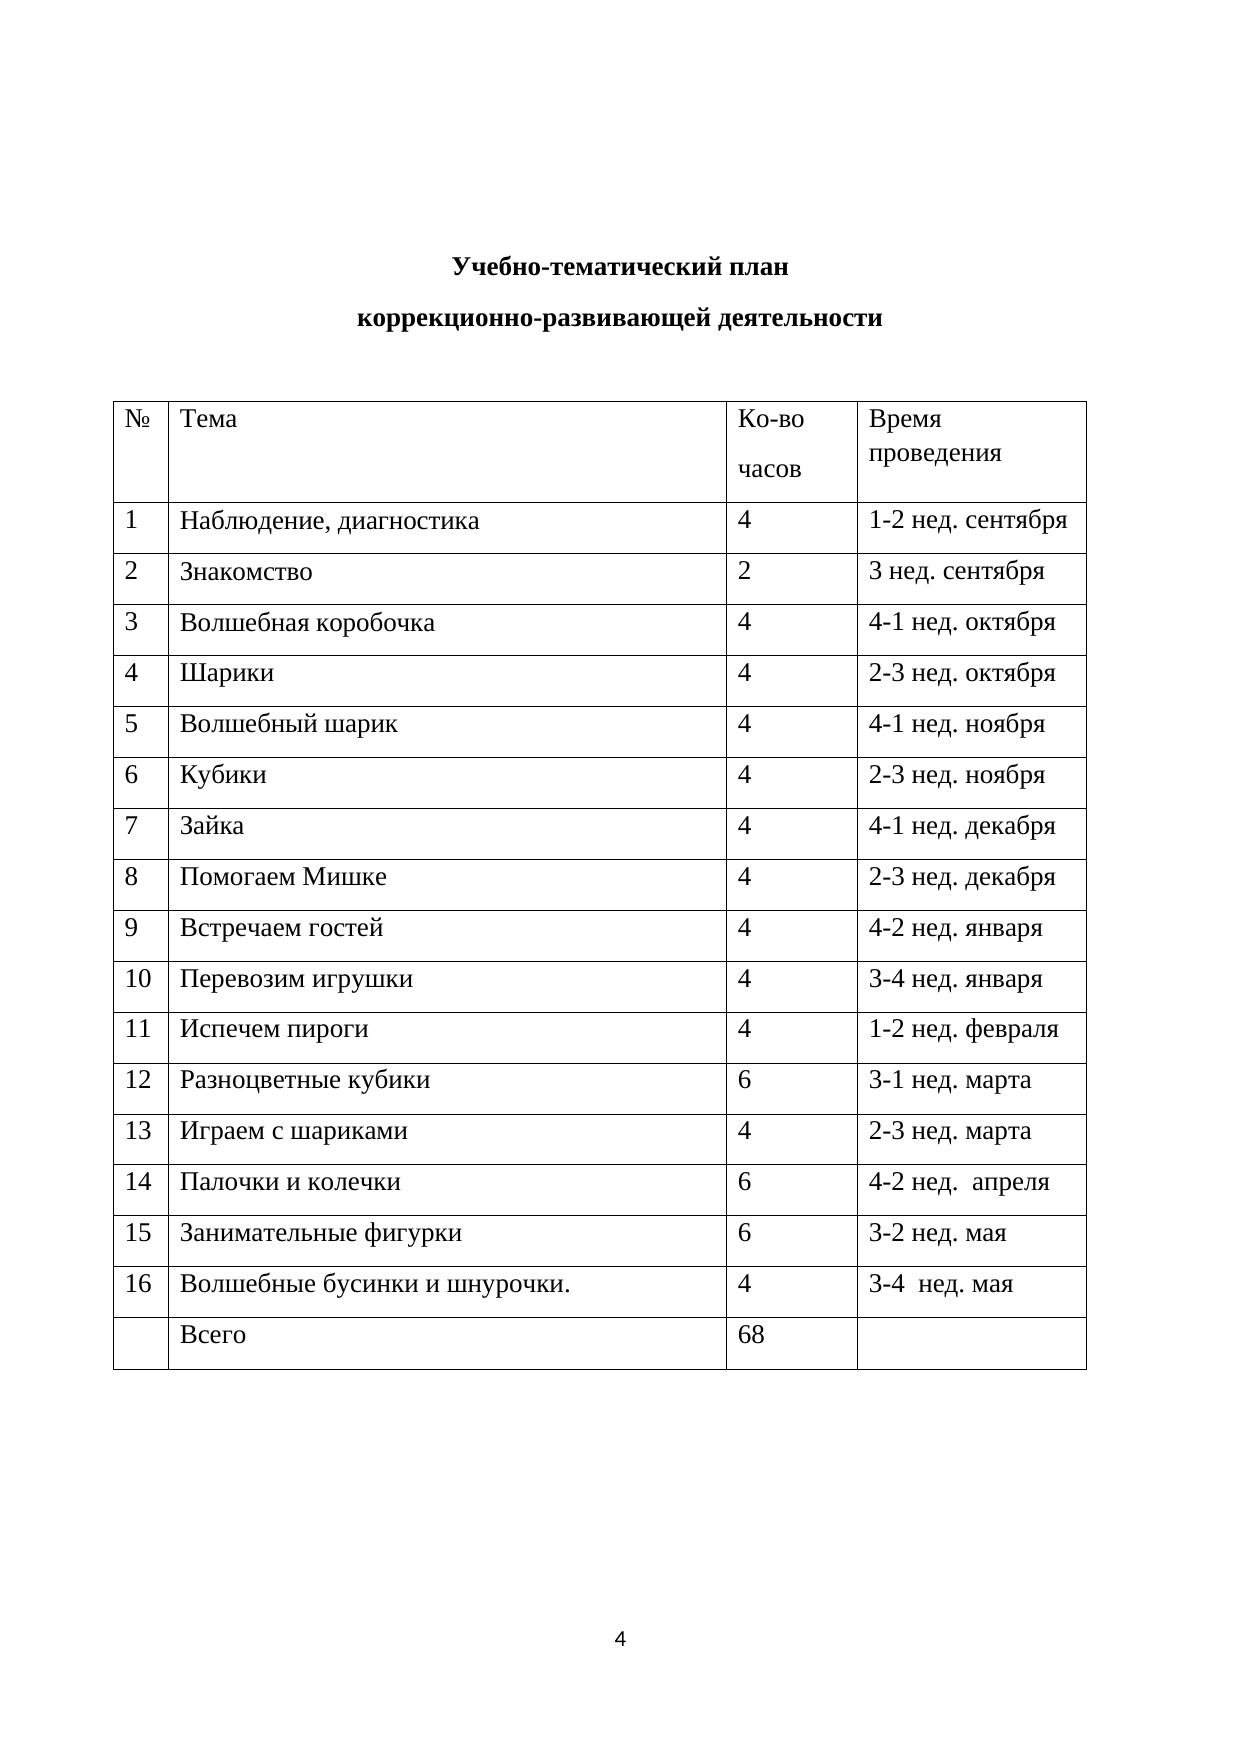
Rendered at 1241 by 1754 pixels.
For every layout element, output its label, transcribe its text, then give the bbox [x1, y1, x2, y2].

table_cell 4 [727, 809, 857, 859]
table_cell 4-2 нед. января [858, 911, 1086, 961]
table_cell 4-1 нед. декабря [858, 809, 1086, 859]
table_cell 2-3 нед. декабря [858, 860, 1086, 910]
table_cell Волшебные бусинки и шнурочки. [169, 1267, 726, 1317]
table_cell 3-4 нед. января [858, 962, 1086, 1012]
table_cell 5 [114, 707, 168, 757]
table_cell 4 [727, 1267, 857, 1317]
table_cell 4 [114, 656, 168, 706]
table_cell Наблюдение, диагностика [169, 503, 726, 553]
table_cell [114, 1318, 168, 1368]
table_cell Палочки и колечки [169, 1165, 726, 1215]
table_cell 4 [727, 656, 857, 706]
table_cell 6 [727, 1064, 857, 1113]
table_header Ко-во часов [727, 402, 857, 502]
table_cell 1-2 нед. сентября [858, 503, 1086, 553]
table_cell Волшебная коробочка [169, 605, 726, 655]
table_cell 6 [727, 1216, 857, 1266]
table_cell [858, 1318, 1086, 1368]
table_cell 1-2 нед. февраля [858, 1013, 1086, 1062]
table_cell 4-1 нед. октября [858, 605, 1086, 655]
table_cell Всего [169, 1318, 726, 1368]
table_cell 3-1 нед. марта [858, 1064, 1086, 1113]
table_cell 14 [114, 1165, 168, 1215]
table_cell Волшебный шарик [169, 707, 726, 757]
table_cell 2 [727, 554, 857, 604]
table_cell 4 [727, 707, 857, 757]
text коррекционно-развивающей деятельности [112, 301, 1128, 332]
table_cell 4-2 нед. апреля [858, 1165, 1086, 1215]
table_cell 4 [727, 860, 857, 910]
table_cell Испечем пироги [169, 1013, 726, 1062]
table_cell 3 [114, 605, 168, 655]
table_cell 7 [114, 809, 168, 859]
table_cell Шарики [169, 656, 726, 706]
table_cell Играем с шариками [169, 1115, 726, 1164]
table_cell 2-3 нед. ноября [858, 758, 1086, 808]
table_cell Знакомство [169, 554, 726, 604]
table_cell 4 [727, 1115, 857, 1164]
table_cell 6 [727, 1165, 857, 1215]
table_header № [114, 402, 168, 502]
table_cell 6 [114, 758, 168, 808]
table_cell 3 нед. сентября [858, 554, 1086, 604]
table_cell 15 [114, 1216, 168, 1266]
table_cell 4 [727, 911, 857, 961]
table_cell Кубики [169, 758, 726, 808]
table_cell 4 [727, 962, 857, 1012]
table_cell 16 [114, 1267, 168, 1317]
table_cell Помогаем Мишке [169, 860, 726, 910]
table_cell 10 [114, 962, 168, 1012]
table_cell 1 [114, 503, 168, 553]
table_cell 8 [114, 860, 168, 910]
table_cell Встречаем гостей [169, 911, 726, 961]
table_cell 4 [727, 605, 857, 655]
table_cell Занимательные фигурки [169, 1216, 726, 1266]
table_cell 68 [727, 1318, 857, 1368]
table_cell Перевозим игрушки [169, 962, 726, 1012]
table_cell Зайка [169, 809, 726, 859]
table_cell 11 [114, 1013, 168, 1062]
table_cell 3-4 нед. мая [858, 1267, 1086, 1317]
table_cell 2-3 нед. марта [858, 1115, 1086, 1164]
table_cell 2-3 нед. октября [858, 656, 1086, 706]
table_cell 12 [114, 1064, 168, 1113]
table_header Время проведения [858, 402, 1086, 502]
table_cell Разноцветные кубики [169, 1064, 726, 1113]
table_cell 4 [727, 503, 857, 553]
table_cell 2 [114, 554, 168, 604]
table_cell 4 [727, 1013, 857, 1062]
table_cell 13 [114, 1115, 168, 1164]
table_cell 3-2 нед. мая [858, 1216, 1086, 1266]
table_cell 9 [114, 911, 168, 961]
table_header Тема [169, 402, 726, 502]
table_cell 4-1 нед. ноября [858, 707, 1086, 757]
text Учебно-тематический план [112, 250, 1128, 282]
table_cell 4 [727, 758, 857, 808]
